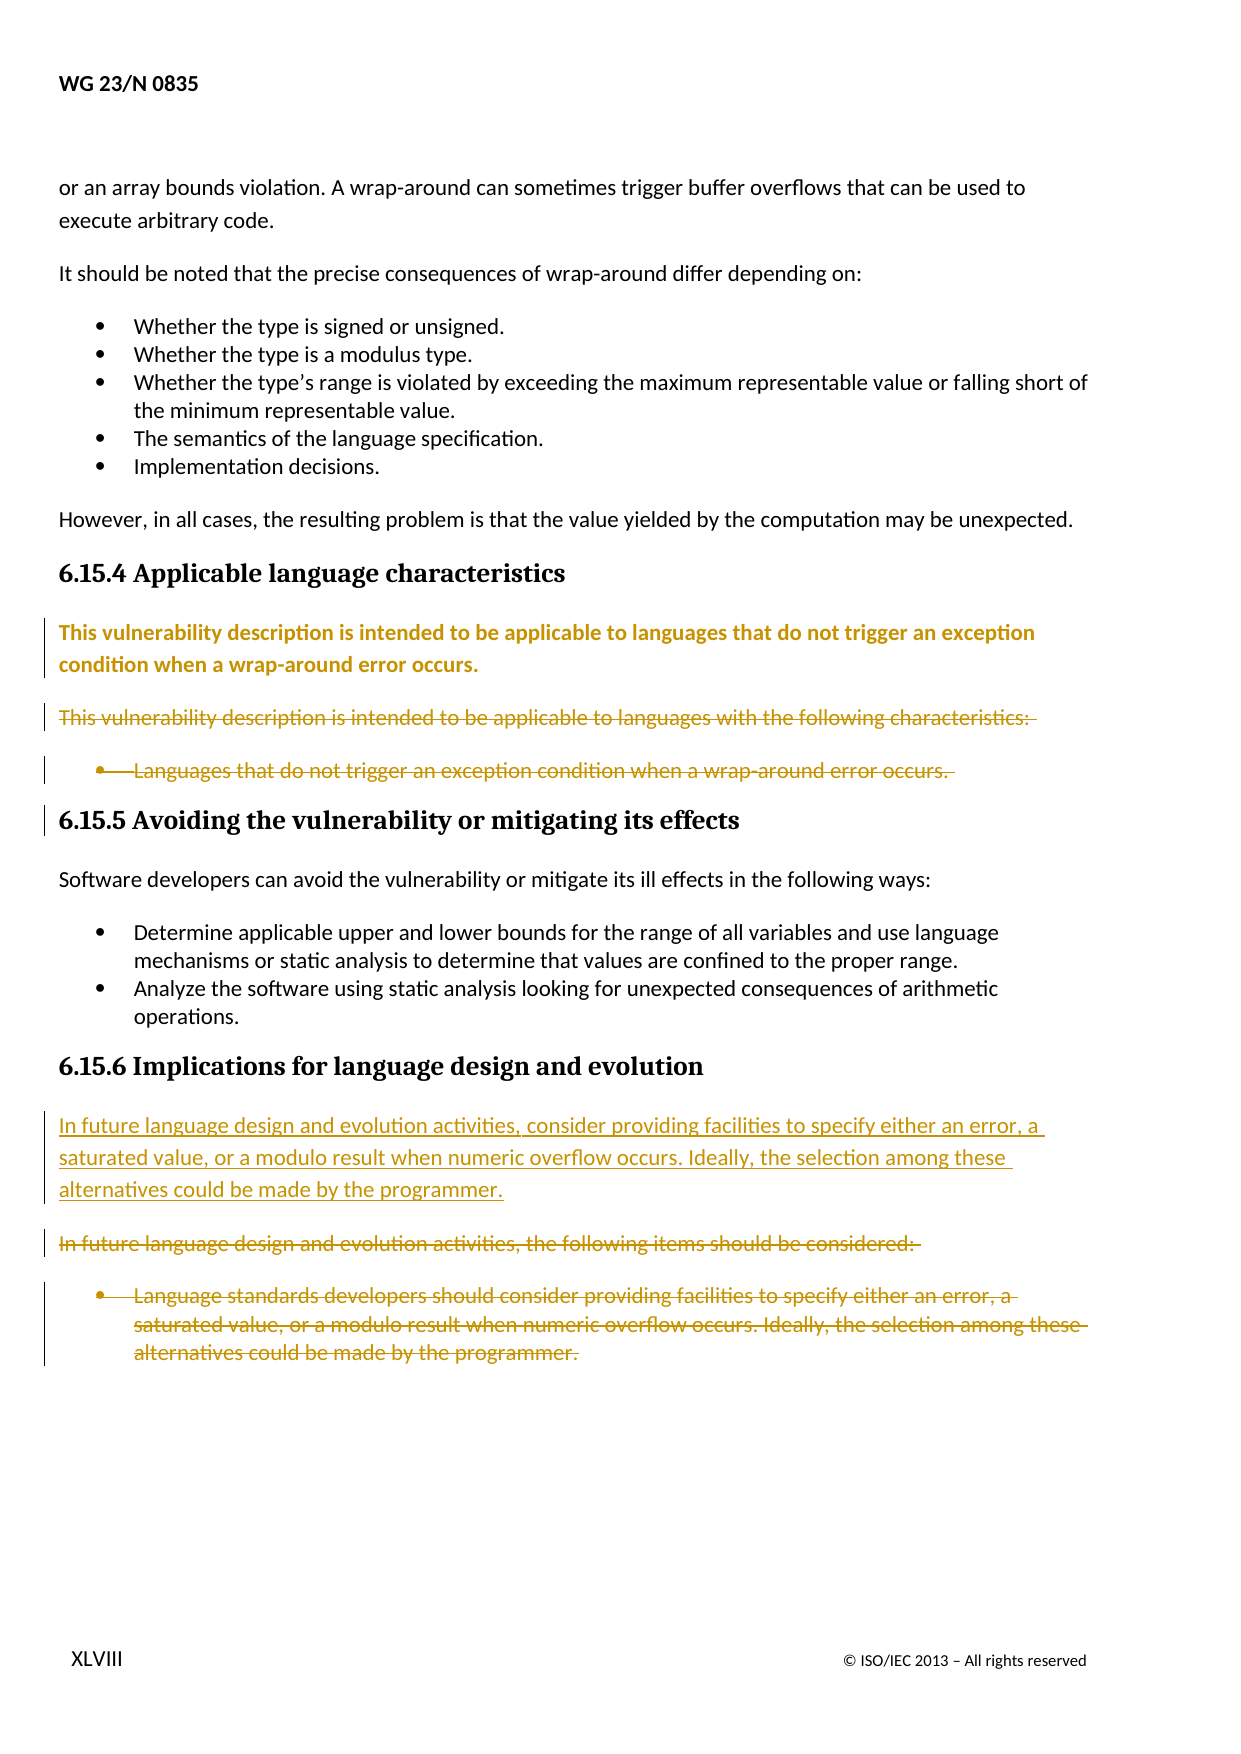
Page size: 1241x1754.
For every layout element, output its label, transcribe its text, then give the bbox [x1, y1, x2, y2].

subtitle 6.15.6 Implications for language design and evolution [58, 1051, 1099, 1082]
subtitle 6.15.4 Applicable language characteristics [58, 558, 1099, 589]
list Implementation decisions. [96, 452, 1099, 480]
list The semantics of the language specification. [96, 424, 1099, 452]
text This vulnerability description is intended to be applicable to languages that do not trigger an exception condition when a wrap-around error occurs. [58, 618, 1099, 678]
text It should be noted that the precise consequences of wrap-around differ depending on: [58, 259, 1099, 287]
list Determine applicable upper and lower bounds for the range of all variables and use language mechanisms or static analysis to determine that values are confined to the proper range. [96, 918, 1099, 974]
list Whether the type’s range is violated by exceeding the maximum representable value or falling short of the minimum representable value. [96, 368, 1099, 424]
text Software developers can avoid the vulnerability or mitigate its ill effects in the following ways: [58, 865, 1099, 893]
list Whether the type is signed or unsigned. [96, 312, 1099, 340]
list Whether the type is a modulus type. [96, 340, 1099, 368]
text However, in all cases, the resulting problem is that the value yielded by the computation may be unexpected. [58, 505, 1099, 533]
list Analyze the software using static analysis looking for unexpected consequences of arithmetic operations. [96, 974, 1099, 1030]
subtitle 6.15.5 Avoiding the vulnerability or mitigating its effects [58, 805, 1099, 836]
